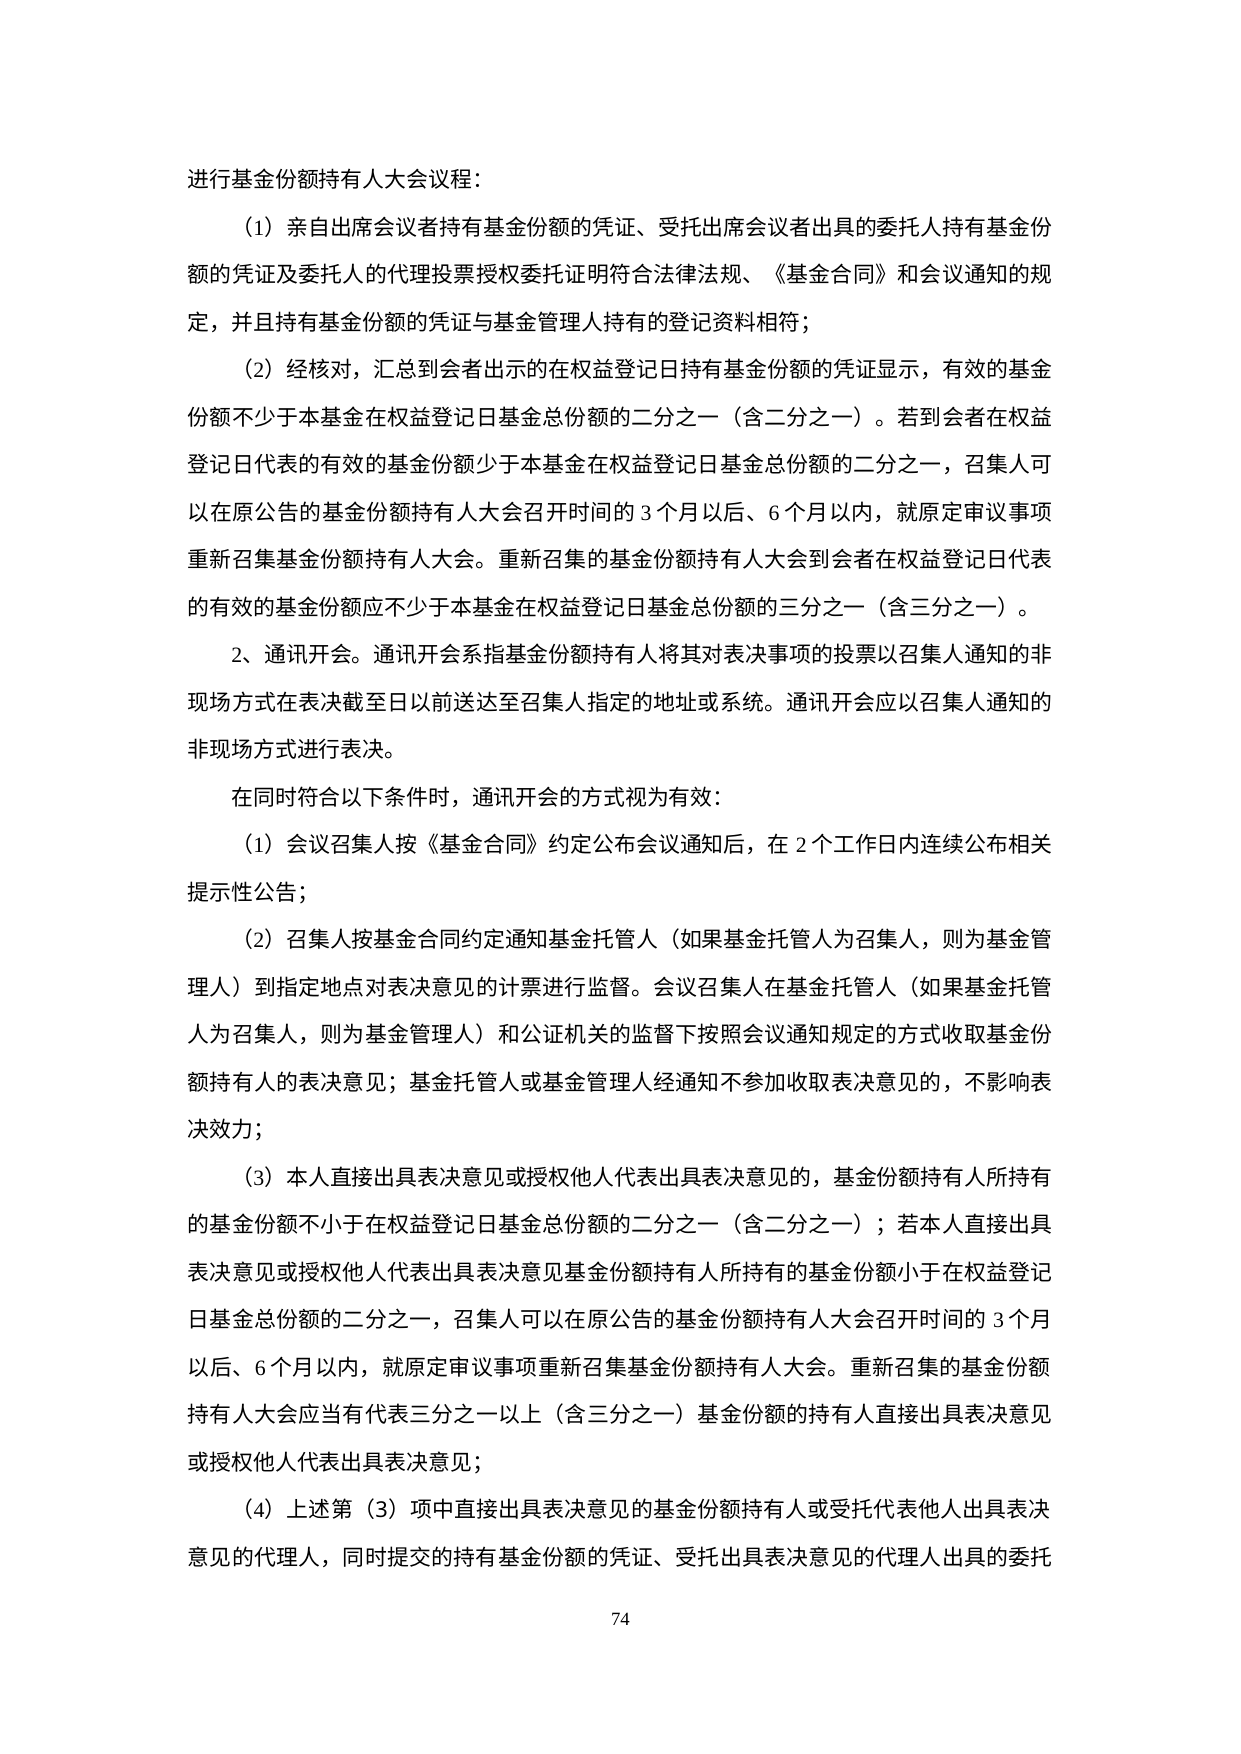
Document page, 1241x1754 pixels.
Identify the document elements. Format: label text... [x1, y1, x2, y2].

text （1）亲自出席会议者持有基金份额的凭证、受托出席会议者出具的委托人持有基金份额的凭证及委托人的代理投票授权委托证明符合法律法规、《基金合同》和会议通知的规定，并且持有基金份额的凭证与基金管理人持有的登记资料相符； [187, 209, 1053, 336]
text （1）会议召集人按《基金合同》约定公布会议通知后，在2个工作日内连续公布相关提示性公告； [187, 827, 1053, 906]
text 在同时符合以下条件时，通讯开会的方式视为有效： [187, 779, 1053, 811]
text （3）本人直接出具表决意见或授权他人代表出具表决意见的，基金份额持有人所持有的基金份额不小于在权益登记日基金总份额的二分之一（含二分之一）；若本人直接出具表决意见或授权他人代表出具表决意见基金份额持有人所持有的基金份额小于在权益登记日基金总份额的二分之一，召集人可以在原公告的基金份额持有人大会召开时间的3个月以后、6个月以内，就原定审议事项重新召集基金份额持有人大会。重新召集的基金份额持有人大会应当有代表三分之一以上（含三分之一）基金份额的持有人直接出具表决意见或授权他人代表出具表决意见； [187, 1159, 1053, 1476]
text （2）召集人按基金合同约定通知基金托管人（如果基金托管人为召集人，则为基金管理人）到指定地点对表决意见的计票进行监督。会议召集人在基金托管人（如果基金托管人为召集人，则为基金管理人）和公证机关的监督下按照会议通知规定的方式收取基金份额持有人的表决意见；基金托管人或基金管理人经通知不参加收取表决意见的，不影响表决效力； [187, 922, 1053, 1144]
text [187, 1492, 1053, 1571]
text 2、通讯开会。通讯开会系指基金份额持有人将其对表决事项的投票以召集人通知的非现场方式在表决截至日以前送达至召集人指定的地址或系统。通讯开会应以召集人通知的非现场方式进行表决。 [187, 637, 1053, 764]
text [187, 162, 1053, 194]
text （2）经核对，汇总到会者出示的在权益登记日持有基金份额的凭证显示，有效的基金份额不少于本基金在权益登记日基金总份额的二分之一（含二分之一）。若到会者在权益登记日代表的有效的基金份额少于本基金在权益登记日基金总份额的二分之一，召集人可以在原公告的基金份额持有人大会召开时间的3个月以后、6个月以内，就原定审议事项重新召集基金份额持有人大会。重新召集的基金份额持有人大会到会者在权益登记日代表的有效的基金份额应不少于本基金在权益登记日基金总份额的三分之一（含三分之一）。 [187, 352, 1053, 621]
